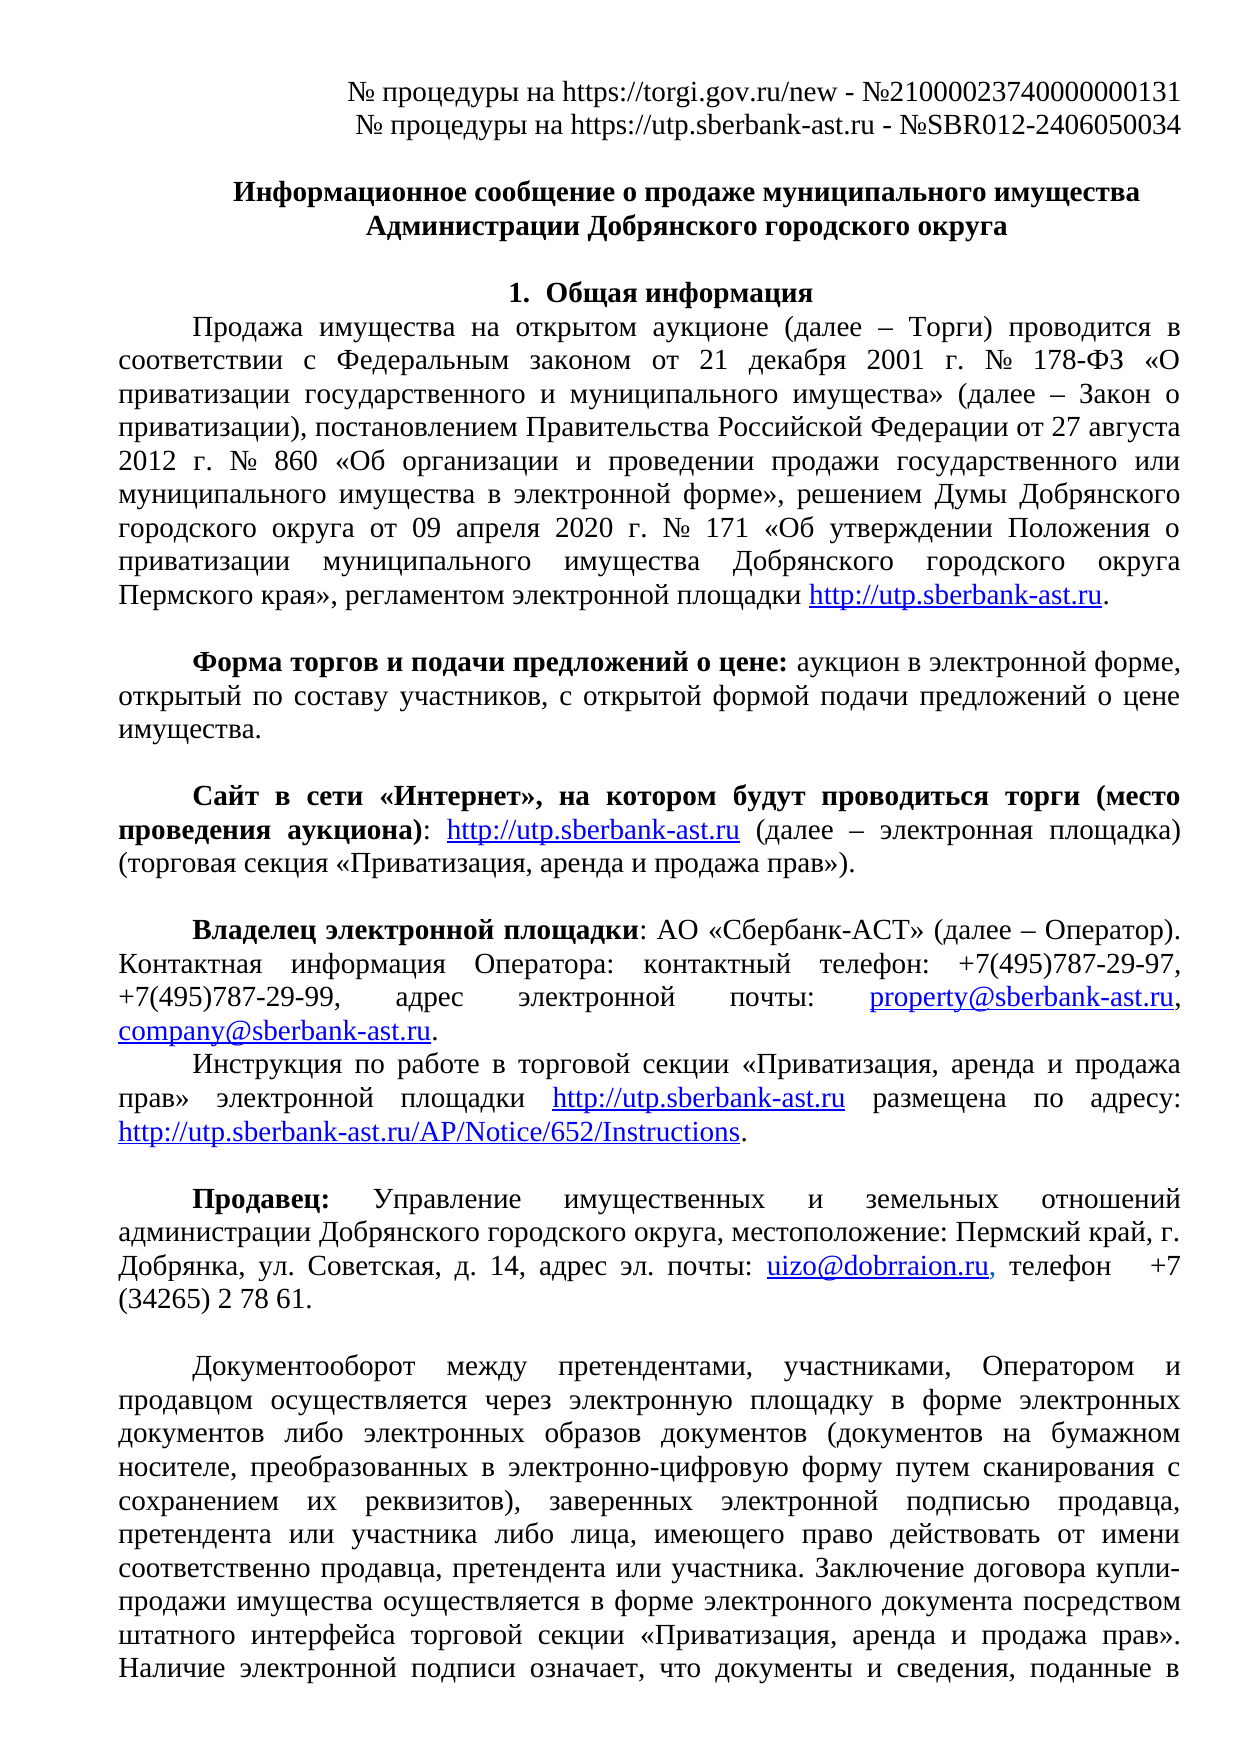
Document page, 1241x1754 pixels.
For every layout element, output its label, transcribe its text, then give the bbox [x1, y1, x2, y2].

text № процедуры на https://torgi.gov.ru/new - №21000023740000000131 [118, 74, 1181, 107]
text Продажа имущества на открытом аукционе (далее – Торги) проводится в соответствии с Федеральным законом от 21 декабря 2001 г. № 178-ФЗ «О приватизации государственного и муниципального имущества» (далее – Закон о приватизации), постановлением Правительства Российской Федерации от 27 августа 2012 г. № 860 «Об организации и проведении продажи государственного или муниципального имущества в электронной форме», решением Думы Добрянского городского округа от 09 апреля 2020 г. № 171 «Об утверждении Положения о приватизации муниципального имущества Добрянского городского округа Пермского края», регламентом электронной площадки http://utp.sberbank-ast.ru. [118, 309, 1181, 611]
text Информационное сообщение о продаже муниципального имущества [118, 174, 1181, 208]
text Продавец: Управление имущественных и земельных отношений администрации Добрянского городского округа, местоположение: Пермский край, г. Добрянка, ул. Советская, д. 14, адрес эл. почты: uizo@dobrraion.ru, телефон +7 (34265) 2 78 61. [118, 1181, 1181, 1315]
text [118, 1348, 1181, 1684]
text № процедуры на https://utp.sberbank-ast.ru - №SBR012-2406050034 [118, 107, 1181, 141]
text Администрации Добрянского городского округа [118, 208, 1181, 242]
text Владелец электронной площадки: АО «Сбербанк-АСТ» (далее – Оператор). Контактная информация Оператора: контактный телефон: +7(495)787-29-97, +7(495)787-29-99, адрес электронной почты: property@sberbank-ast.ru, company@sberbank-ast.ru. [118, 912, 1181, 1047]
text Инструкция по работе в торговой секции «Приватизация, аренда и продажа прав» электронной площадки http://utp.sberbank-ast.ru размещена по адресу: http://utp.sberbank-ast.ru/AP/Notice/652/Instructions. [118, 1047, 1181, 1147]
list Общая информация [140, 275, 1181, 309]
text Сайт в сети «Интернет», на котором будут проводиться торги (место проведения аукциона): http://utp.sberbank-ast.ru (далее – электронная площадка) (торговая секция «Приватизация, аренда и продажа прав»). [118, 778, 1181, 879]
text Форма торгов и подачи предложений о цене: аукцион в электронной форме, открытый по составу участников, с открытой формой подачи предложений о цене имущества. [118, 644, 1181, 745]
